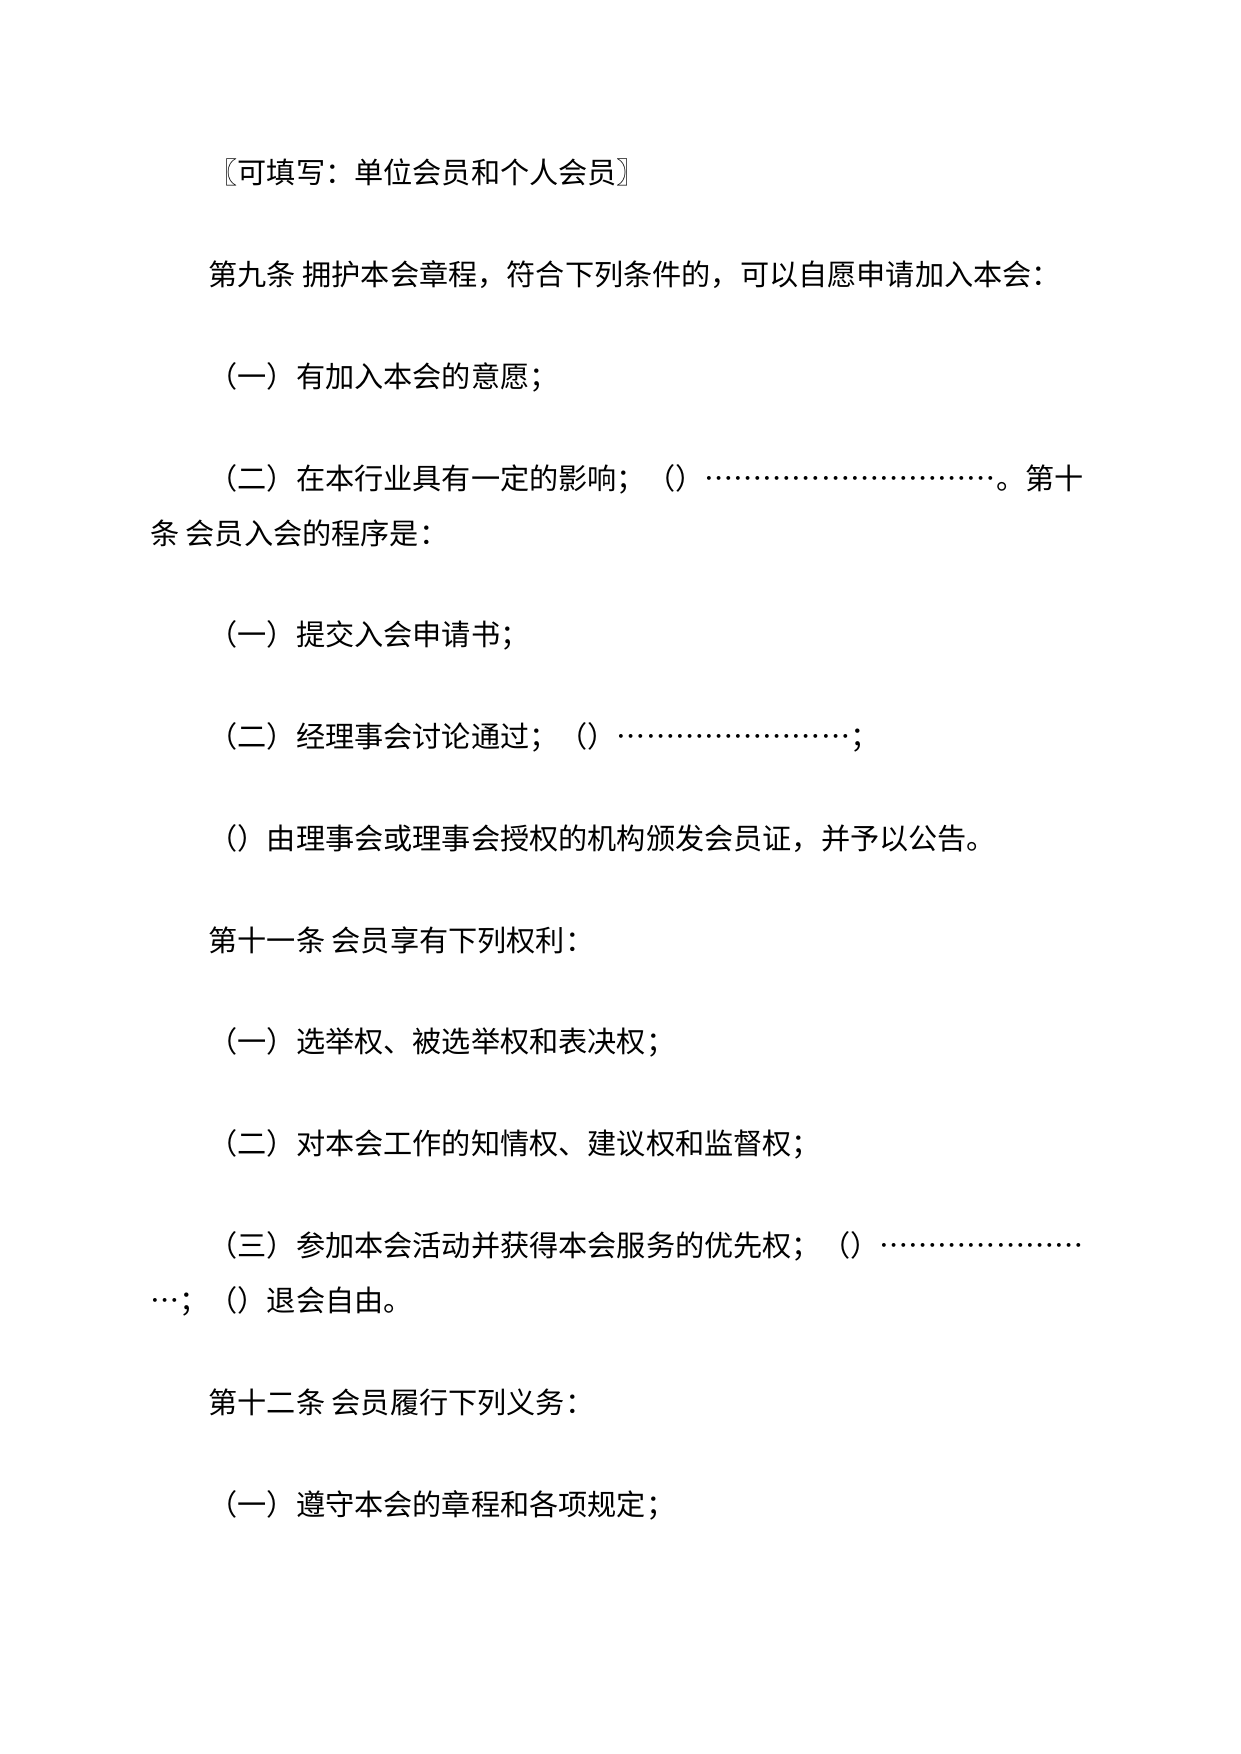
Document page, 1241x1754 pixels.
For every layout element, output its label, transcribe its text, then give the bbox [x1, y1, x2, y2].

text （一）提交入会申请书； [150, 612, 1090, 654]
text （二）对本会工作的知情权、建议权和监督权； [150, 1121, 1090, 1163]
text （）由理事会或理事会授权的机构颁发会员证，并予以公告。 [150, 816, 1090, 858]
text （一）遵守本会的章程和各项规定； [150, 1481, 1090, 1523]
text （一）选举权、被选举权和表决权； [150, 1019, 1090, 1061]
text （二）经理事会讨论通过；（）……………………； [150, 714, 1090, 756]
text （三）参加本会活动并获得本会服务的优先权；（）……………………；（）退会自由。 [150, 1223, 1090, 1320]
text （二）在本行业具有一定的影响；（）…………………………。第十条 会员入会的程序是： [150, 455, 1090, 552]
text 第十二条 会员履行下列义务： [150, 1379, 1090, 1422]
text 第十一条 会员享有下列权利： [150, 917, 1090, 959]
text （一）有加入本会的意愿； [150, 353, 1090, 396]
text 〖可填写：单位会员和个人会员〗 [150, 150, 1090, 192]
text 第九条 拥护本会章程，符合下列条件的，可以自愿申请加入本会： [150, 252, 1090, 294]
